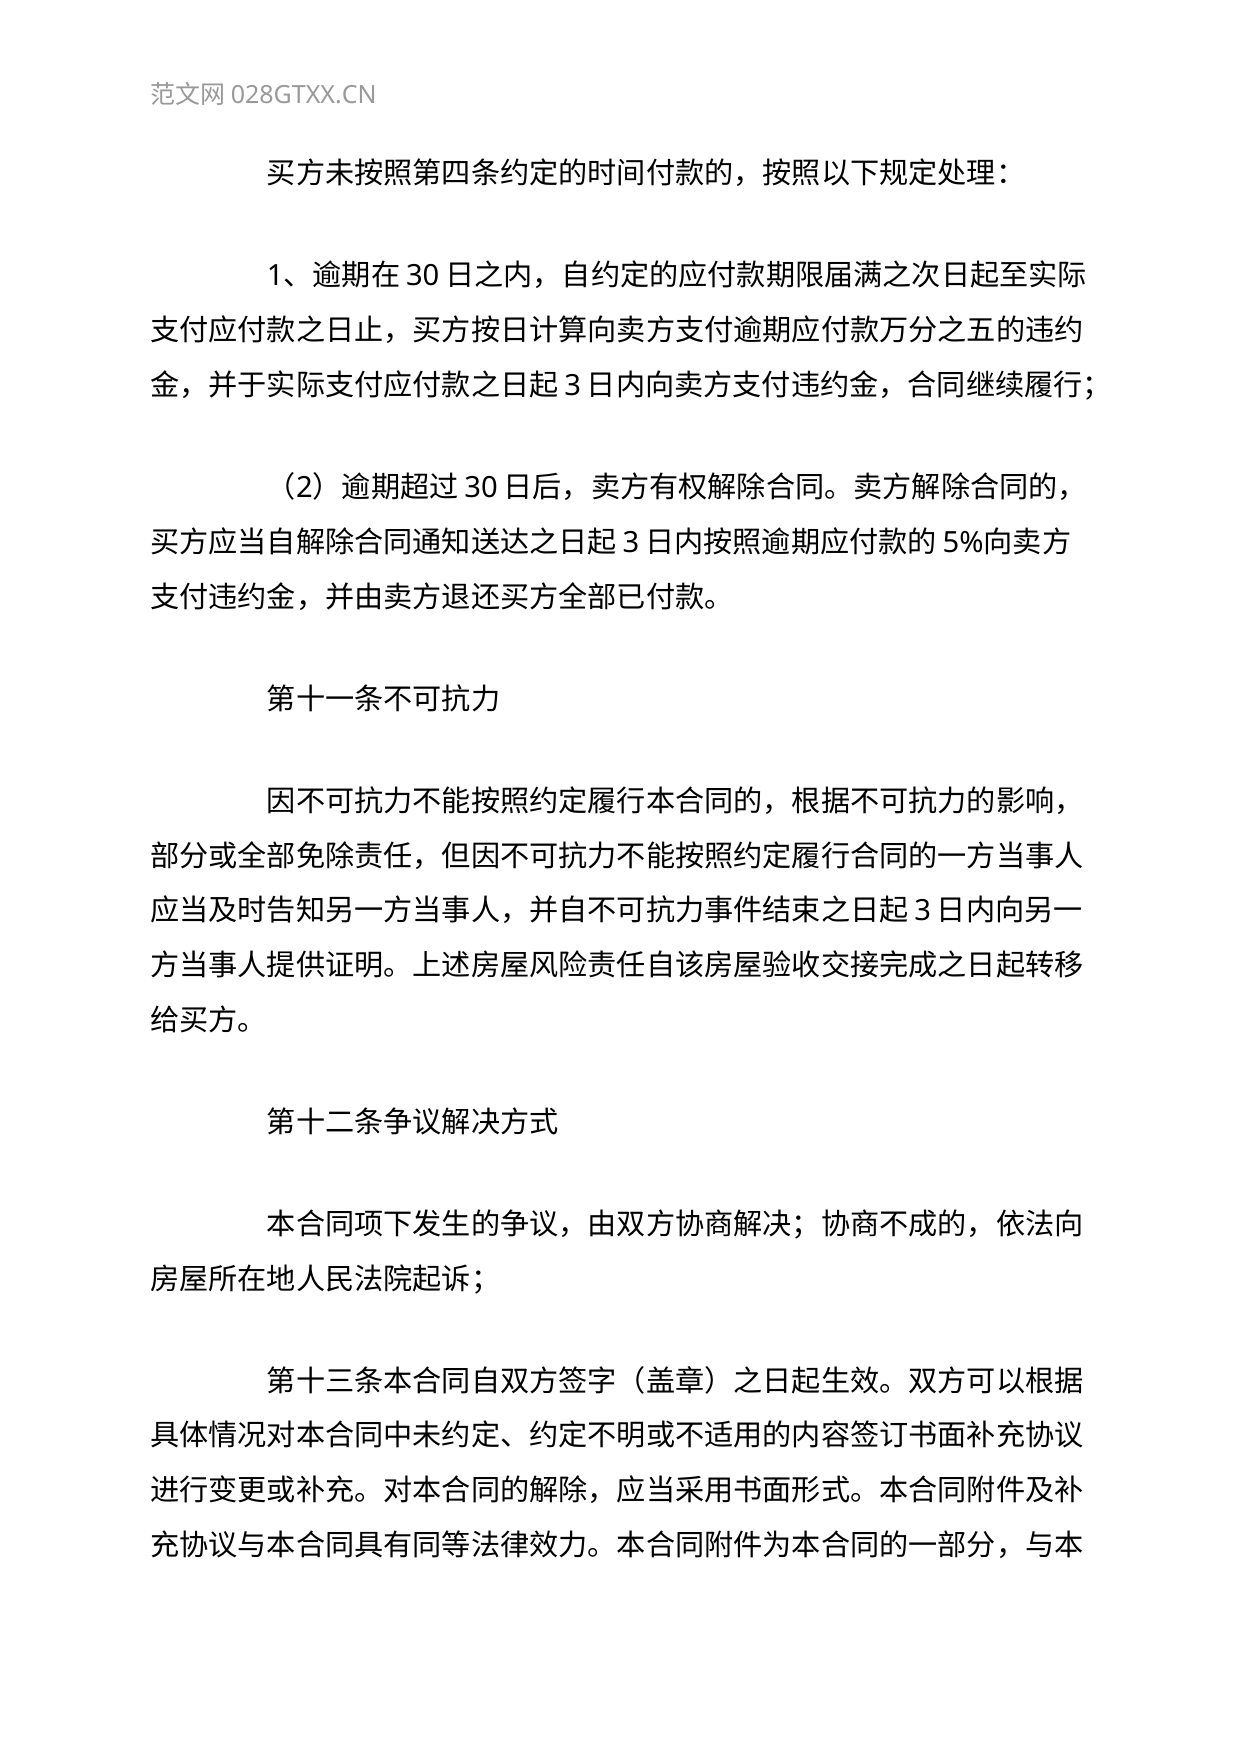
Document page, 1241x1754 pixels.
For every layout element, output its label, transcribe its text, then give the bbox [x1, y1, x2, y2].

text 1、逾期在30日之内，自约定的应付款期限届满之次日起至实际支付应付款之日止，买方按日计算向卖方支付逾期应付款万分之五的违约金，并于实际支付应付款之日起3日内向卖方支付违约金，合同继续履行； [150, 252, 1090, 404]
text 因不可抗力不能按照约定履行本合同的，根据不可抗力的影响，部分或全部免除责任，但因不可抗力不能按照约定履行合同的一方当事人应当及时告知另一方当事人，并自不可抗力事件结束之日起3日内向另一方当事人提供证明。上述房屋风险责任自该房屋验收交接完成之日起转移给买方。 [150, 777, 1090, 1039]
text 本合同项下发生的争议，由双方协商解决；协商不成的，依法向房屋所在地人民法院起诉； [150, 1200, 1090, 1298]
text 买方未按照第四条约定的时间付款的，按照以下规定处理： [150, 150, 1090, 192]
text 第十二条争议解决方式 [150, 1099, 1090, 1141]
text （2）逾期超过30日后，卖方有权解除合同。卖方解除合同的，买方应当自解除合同通知送达之日起3日内按照逾期应付款的5%向卖方支付违约金，并由卖方退还买方全部已付款。 [150, 464, 1090, 616]
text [150, 1357, 1090, 1564]
text 第十一条不可抗力 [150, 675, 1090, 718]
